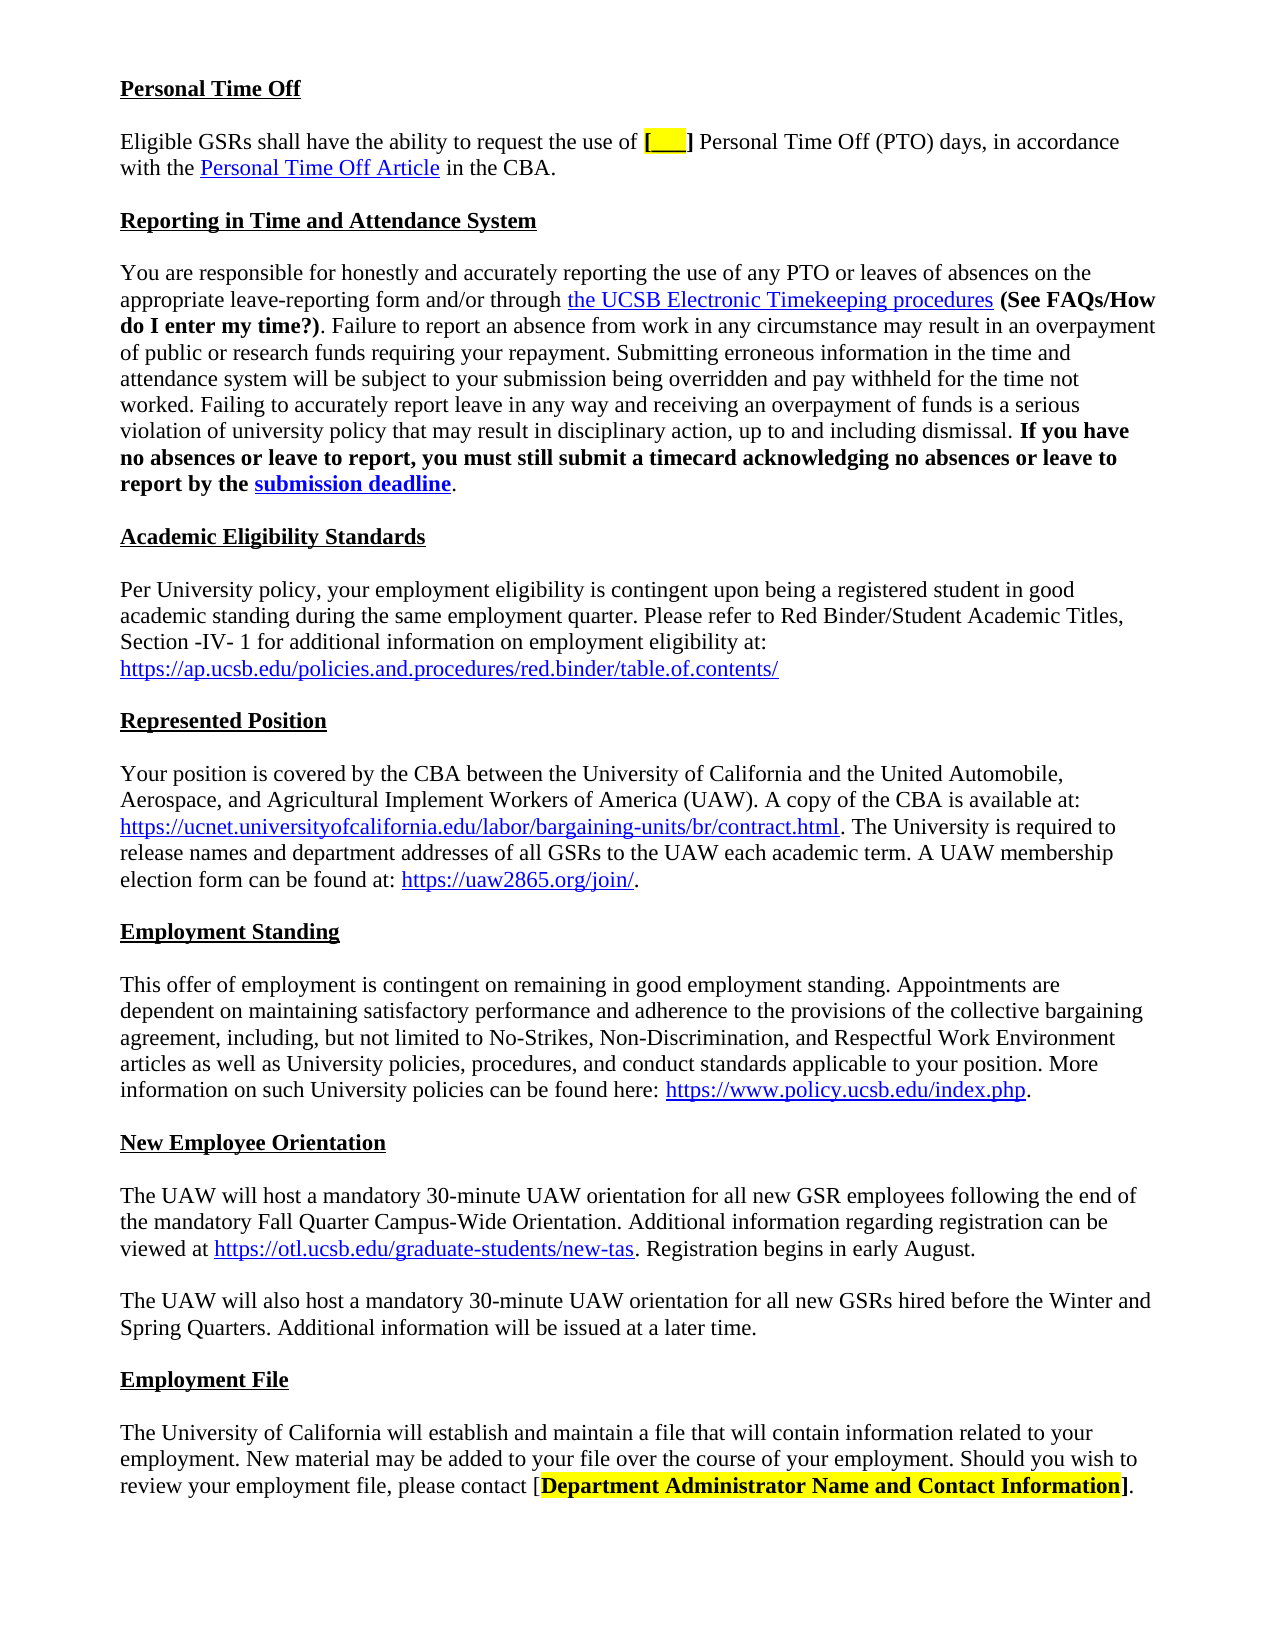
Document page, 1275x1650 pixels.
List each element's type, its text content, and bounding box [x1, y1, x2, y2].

text New Employee Orientation [120, 1129, 1157, 1156]
text Academic Eligibility Standards [120, 523, 1157, 549]
text The UAW will host a mandatory 30-minute UAW orientation for all new GSR employees following the end of the mandatory Fall Quarter Campus-Wide Orientation. Additional information regarding registration can be viewed at https://otl.ucsb.edu/graduate-students/new-tas. Registration begins in early August. [120, 1182, 1155, 1261]
text The UAW will also host a mandatory 30-minute UAW orientation for all new GSRs hired before the Winter and Spring Quarters. Additional information will be issued at a later time. [120, 1287, 1155, 1340]
text Employment Standing [120, 918, 1157, 945]
text You are responsible for honestly and accurately reporting the use of any PTO or leaves of absences on the appropriate leave-reporting form and/or through the UCSB Electronic Timekeeping procedures (See FAQs/How do I enter my time?). Failure to report an absence from work in any circumstance may result in an overpayment of public or research funds requiring your repayment. Submitting erroneous information in the time and attendance system will be subject to your submission being overridden and pay withheld for the time not worked. Failing to accurately report leave in any way and receiving an overpayment of funds is a serious violation of university policy that may result in disciplinary action, up to and including dismissal. If you have no absences or leave to report, you must still submit a timecard acknowledging no absences or leave to report by the submission deadline. [120, 259, 1157, 497]
text Your position is covered by the CBA between the University of California and the United Automobile, Aerospace, and Agricultural Implement Workers of America (UAW). A copy of the CBA is available at: https://ucnet.universityofcalifornia.edu/labor/bargaining-units/br/contract.html. The University is required to release names and department addresses of all GSRs to the UAW each academic term. A UAW membership election form can be found at: https://uaw2865.org/join/. [120, 760, 1157, 892]
text Eligible GSRs shall have the ability to request the use of [___] Personal Time Off (PTO) days, in accordance with the Personal Time Off Article in the CBA. [120, 128, 1157, 180]
text Reporting in Time and Attendance System [120, 207, 1157, 233]
text The University of California will establish and maintain a file that will contain information related to your employment. New material may be added to your file over the course of your employment. Should you wish to review your employment file, please contact [Department Administrator Name and Contact Information]. [120, 1419, 1157, 1498]
text This offer of employment is contingent on remaining in good employment standing. Appointments are dependent on maintaining satisfactory performance and adherence to the provisions of the collective bargaining agreement, including, but not limited to No-Strikes, Non-Discrimination, and Respectful Work Environment articles as well as University policies, procedures, and conduct standards applicable to your position. More information on such University policies can be found here: https://www.policy.ucsb.edu/index.php. [120, 971, 1157, 1103]
text Employment File [120, 1366, 1157, 1393]
text Personal Time Off [120, 75, 1157, 101]
text Per University policy, your employment eligibility is contingent upon being a registered student in good academic standing during the same employment quarter. Please refer to Red Binder/Student Academic Titles, Section -IV- 1 for additional information on employment eligibility at: https://ap.ucsb.edu/policies.and.procedures/red.binder/table.of.contents/ [120, 576, 1155, 681]
text Represented Position [120, 707, 1157, 734]
